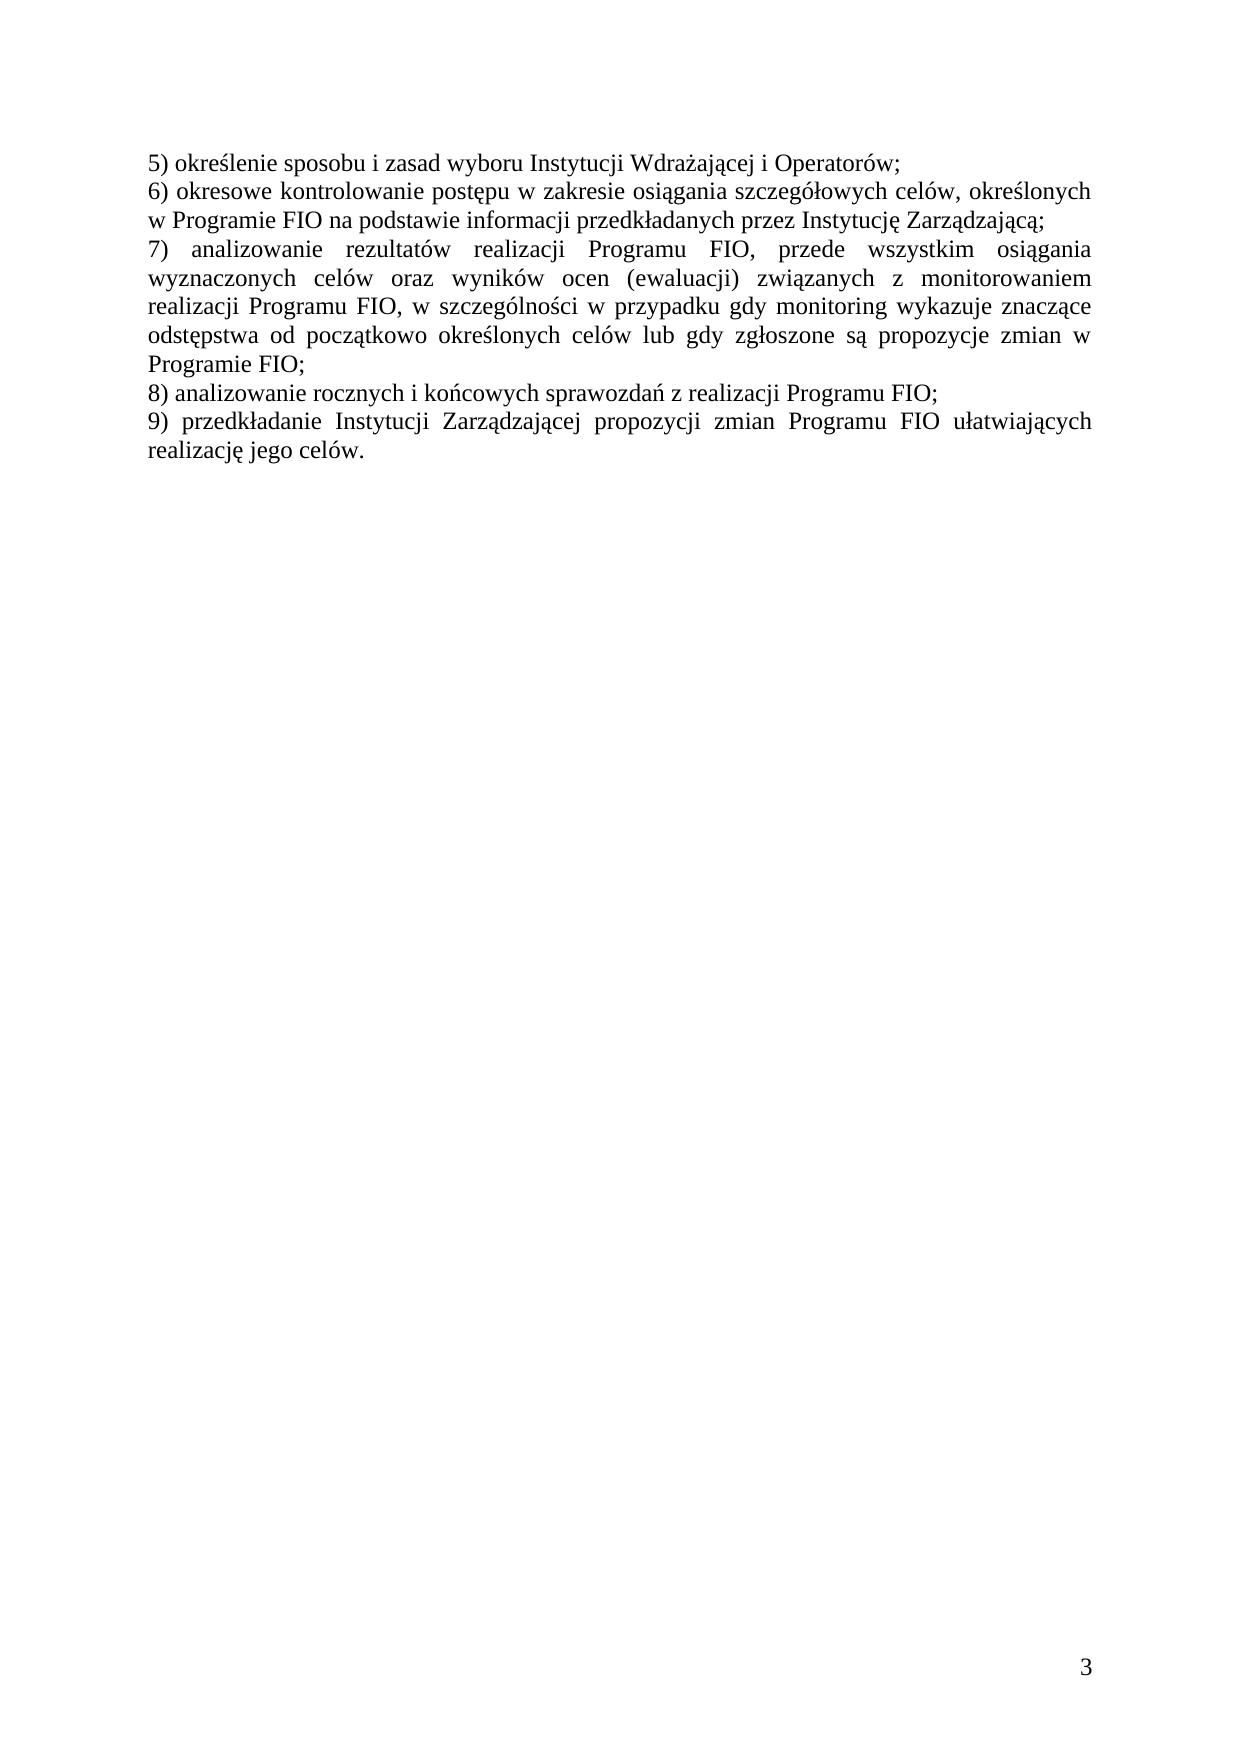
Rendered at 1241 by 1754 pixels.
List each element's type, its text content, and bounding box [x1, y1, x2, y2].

text 8) analizowanie rocznych i końcowych sprawozdań z realizacji Programu FIO; [148, 378, 1093, 406]
text 7) analizowanie rezultatów realizacji Programu FIO, przede wszystkim osiągania wyznaczonych celów oraz wyników ocen (ewaluacji) związanych z monitorowaniem realizacji Programu FIO, w szczególności w przypadku gdy monitoring wykazuje znaczące odstępstwa od początkowo określonych celów lub gdy zgłoszone są propozycje zmian w Programie FIO; [148, 234, 1093, 378]
text 9) przedkładanie Instytucji Zarządzającej propozycji zmian Programu FIO ułatwiających realizację jego celów. [148, 406, 1093, 464]
text 5) określenie sposobu i zasad wyboru Instytucji Wdrażającej i Operatorów; [148, 148, 1093, 176]
text 6) okresowe kontrolowanie postępu w zakresie osiągania szczegółowych celów, określonych w Programie FIO na podstawie informacji przedkładanych przez Instytucję Zarządzającą; [148, 176, 1093, 234]
